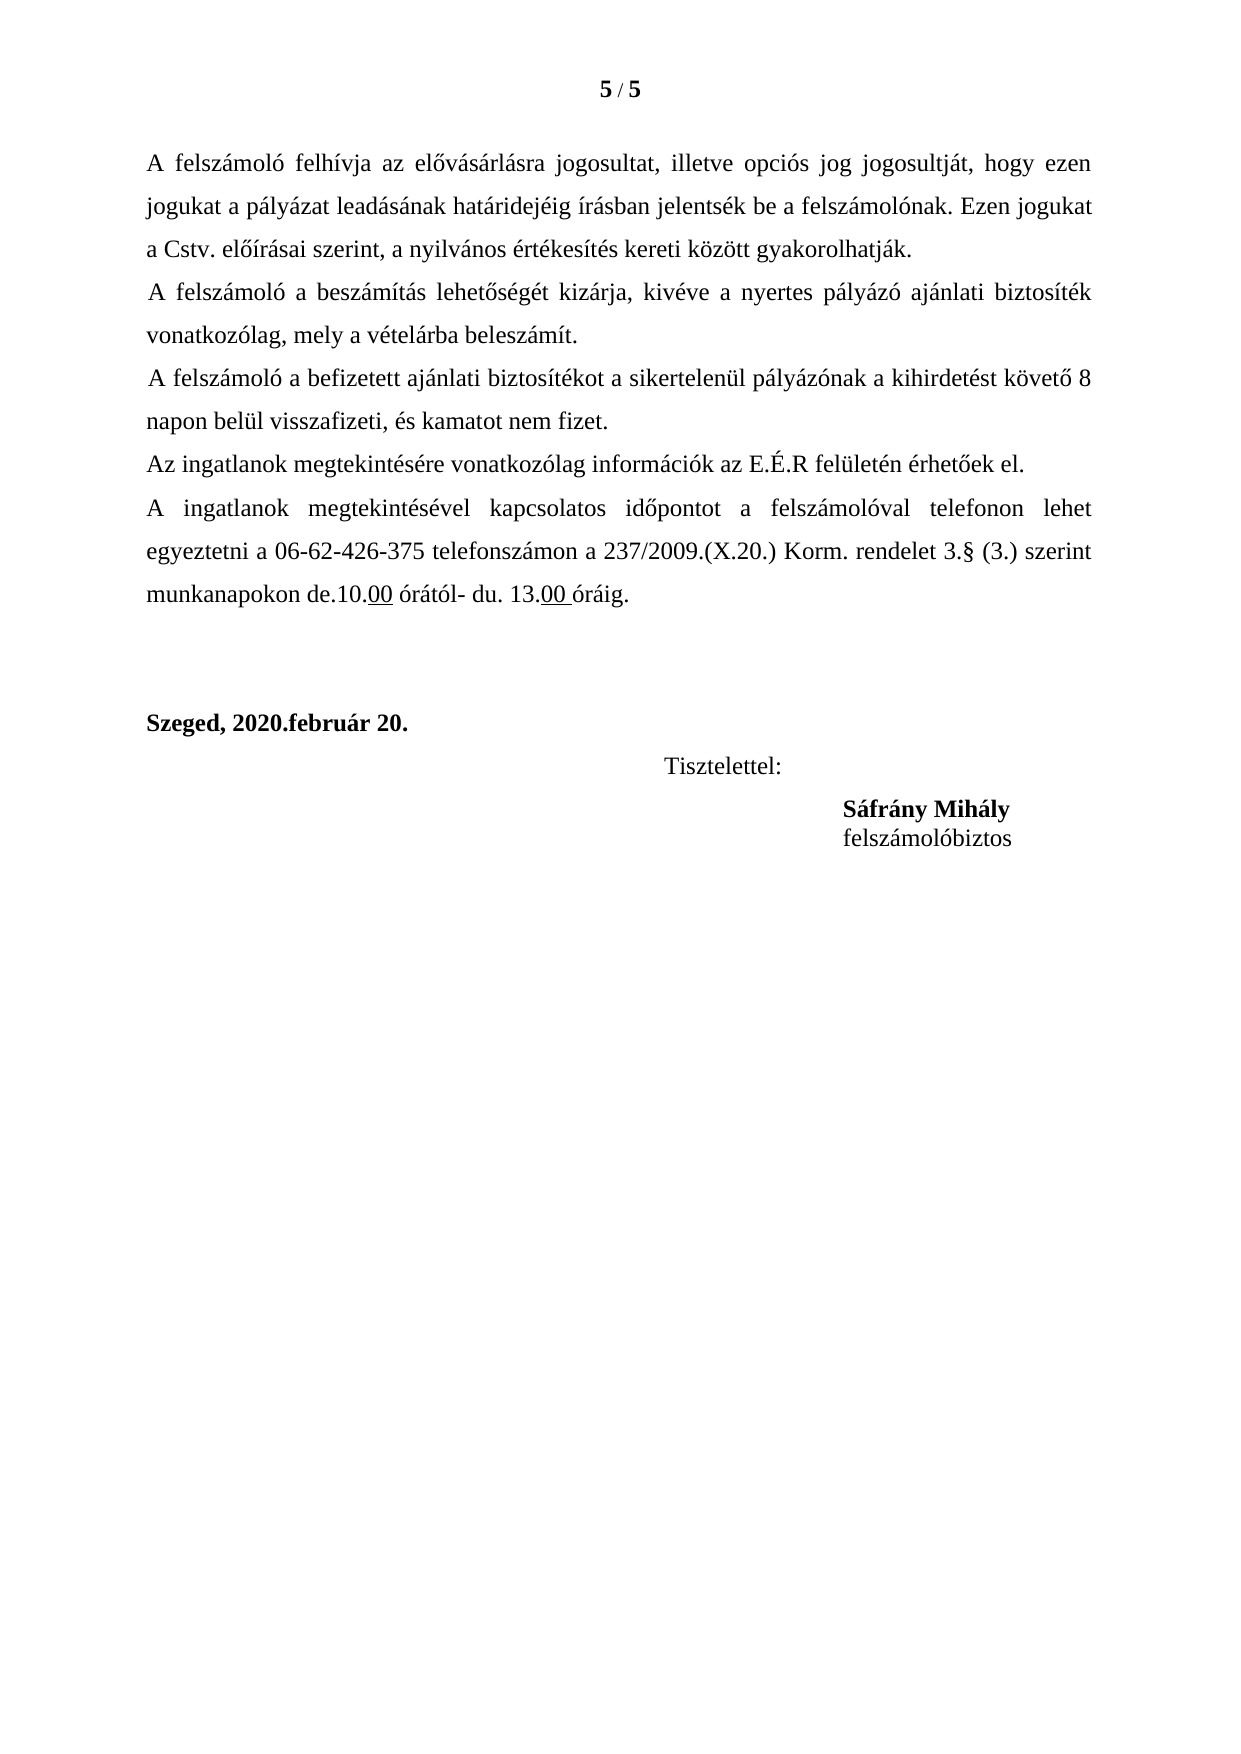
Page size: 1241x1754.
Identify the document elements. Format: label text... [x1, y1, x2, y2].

text A ingatlanok megtekintésével kapcsolatos időpontot a felszámolóval telefonon lehet egyeztetni a 06-62-426-375 telefonszámon a 237/2009.(X.20.) Korm. rendelet 3.§ (3.) szerint munkanapokon de.10.00 órától- du. 13.00 óráig. [146, 493, 1093, 608]
text Az ingatlanok megtekintésére vonatkozólag információk az E.É.R felületén érhetőek el. [146, 449, 1093, 478]
text Sáfrány Mihály [752, 794, 1093, 823]
text A felszámoló felhívja az elővásárlásra jogosultat, illetve opciós jog jogosultját, hogy ezen jogukat a pályázat leadásának határidejéig írásban jelentsék be a felszámolónak. Ezen jogukat a Cstv. előírásai szerint, a nyilvános értékesítés kereti között gyakorolhatják. [146, 148, 1093, 263]
text A felszámoló a befizetett ajánlati biztosítékot a sikertelenül pályázónak a kihirdetést követő 8 napon belül visszafizeti, és kamatot nem fizet. [146, 363, 1093, 435]
text felszámolóbiztos [752, 823, 1093, 852]
text Tisztelettel: [590, 751, 1093, 780]
text A felszámoló a beszámítás lehetőségét kizárja, kivéve a nyertes pályázó ajánlati biztosíték vonatkozólag, mely a vételárba beleszámít. [146, 277, 1093, 349]
text Szeged, 2020.február 20. [146, 708, 1093, 737]
